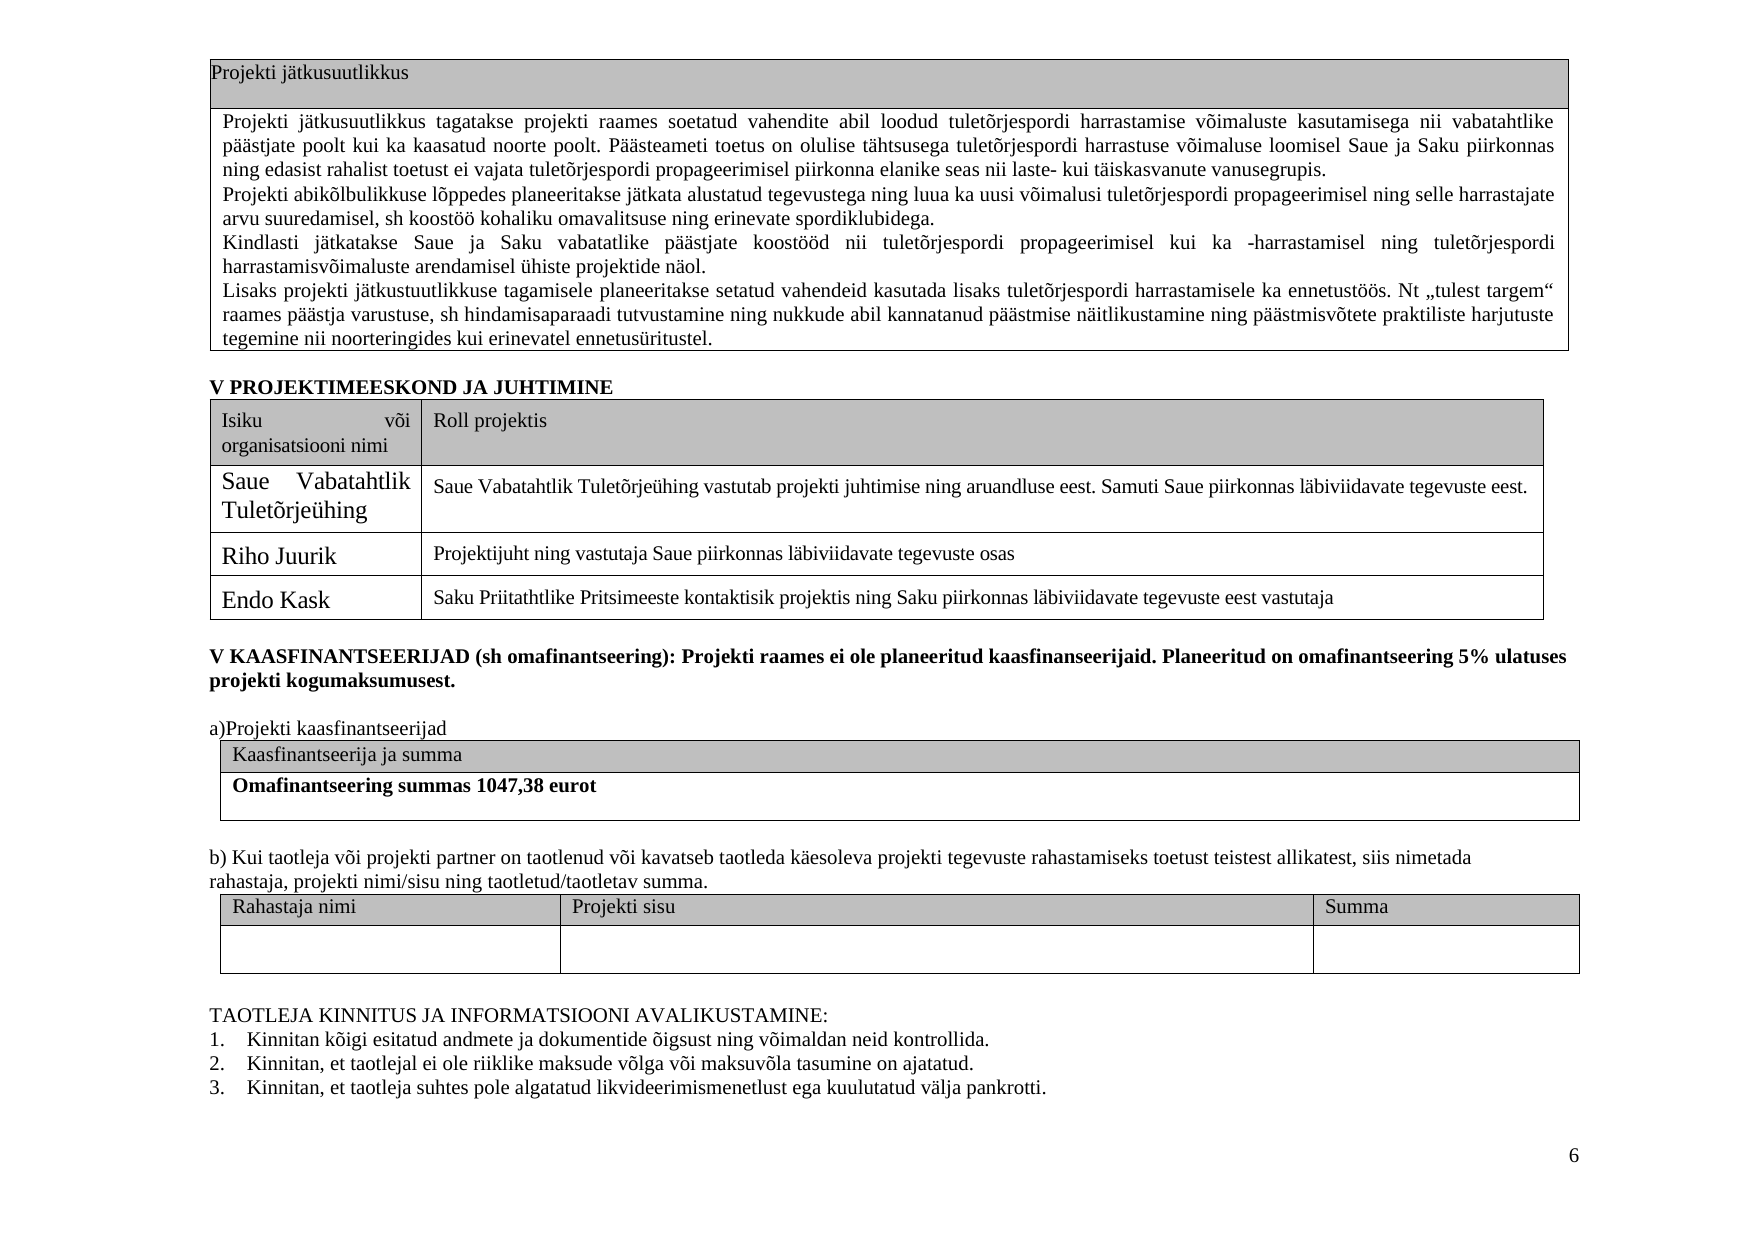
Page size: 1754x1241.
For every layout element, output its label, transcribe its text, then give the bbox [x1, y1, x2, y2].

list Kinnitan, et taotlejal ei ole riiklike maksude võlga või maksuvõla tasumine on ajatatud. [209, 1051, 1604, 1075]
table_header Rahastaja nimi [221, 895, 560, 925]
text V KAASFINANTSEERIJAD (sh omafinantseering): Projekti raames ei ole planeeritud kaasfinanseerijaid. Planeeritud on omafinantseering 5% ulatuses projekti kogumaksumusest. [209, 644, 1604, 692]
table_header Kaasfinantseerija ja summa [221, 741, 1579, 772]
table_cell Saue Vabatahtlik Tuletõrjeühing vastutab projekti juhtimise ning aruandluse eest. Samuti Saue piirkonnas läbiviidavate tegevuste eest. [422, 466, 1543, 532]
table_cell Projekti jätkusuutlikkus tagatakse projekti raames soetatud vahendite abil loodud tuletõrjespordi harrastamise võimaluste kasutamisega nii vabatahtlike päästjate poolt kui ka kaasatud noorte poolt. Päästeameti toetus on olulise tähtsusega tuletõrjespordi harrastuse võimaluse loomisel Saue ja Saku piirkonnas ning edasist rahalist toetust ei vajata tuletõrjespordi propageerimisel piirkonna elanike seas nii laste- kui täiskasvanute vanusegrupis. Projekti abikõlbulikkuse lõppedes planeeritakse jätkata alustatud tegevustega ning luua ka uusi võimalusi tuletõrjespordi propageerimisel ning selle harrastajate arvu suuredamisel, sh koostöö kohaliku omavalitsuse ning erinevate spordiklubidega. Kindlasti jätkatakse Saue ja Saku vabatatlike päästjate koostööd nii tuletõrjespordi propageerimisel kui ka -harrastamisel ning tuletõrjespordi harrastamisvõimaluste arendamisel ühiste projektide näol. Lisaks projekti jätkustuutlikkuse tagamisele planeeritakse setatud vahendeid kasutada lisaks tuletõrjespordi harrastamisele ka ennetustöös. Nt „tulest targem“ raames päästja varustuse, sh hindamisaparaadi tutvustamine ning nukkude abil kannatanud päästmise näitlikustamine ning päästmisvõtete praktiliste harjutuste tegemine nii noorteringides kui erinevatel ennetusüritustel. [211, 109, 1568, 350]
text rahastaja, projekti nimi/sisu ning taotletud/taotletav summa. [209, 869, 1604, 893]
table_header Projekti jätkusuutlikkus [211, 60, 1568, 108]
table_cell Saue Vabatahtlik Tuletõrjeühing [211, 466, 421, 532]
list Kinnitan kõigi esitatud andmete ja dokumentide õigsust ning võimaldan neid kontrollida. [209, 1027, 1604, 1051]
text TAOTLEJA KINNITUS JA INFORMATSIOONI AVALIKUSTAMINE: [209, 1003, 1604, 1027]
table_cell Riho Juurik [211, 533, 421, 575]
text V PROJEKTIMEESKOND JA JUHTIMINE [209, 375, 1604, 399]
table_header Isiku või organisatsiooni nimi [211, 400, 421, 465]
table_cell Saku Priitathtlike Pritsimeeste kontaktisik projektis ning Saku piirkonnas läbiviidavate tegevuste eest vastutaja [422, 576, 1543, 619]
table_header Summa [1314, 895, 1579, 925]
table_cell [1314, 926, 1579, 973]
table_cell Endo Kask [211, 576, 421, 619]
table_cell [561, 926, 1313, 973]
table_header Roll projektis [422, 400, 1543, 465]
table_cell [221, 926, 560, 973]
table_cell Omafinantseering summas 1047,38 eurot [221, 773, 1579, 820]
text a)Projekti kaasfinantseerijad [209, 716, 1604, 740]
list Kinnitan, et taotleja suhtes pole algatatud likvideerimismenetlust ega kuulutatud välja pankrotti. [209, 1075, 1604, 1099]
table_cell Projektijuht ning vastutaja Saue piirkonnas läbiviidavate tegevuste osas [422, 533, 1543, 575]
text b) Kui taotleja või projekti partner on taotlenud või kavatseb taotleda käesoleva projekti tegevuste rahastamiseks toetust teistest allikatest, siis nimetada [209, 845, 1604, 869]
table_header Projekti sisu [561, 895, 1313, 925]
